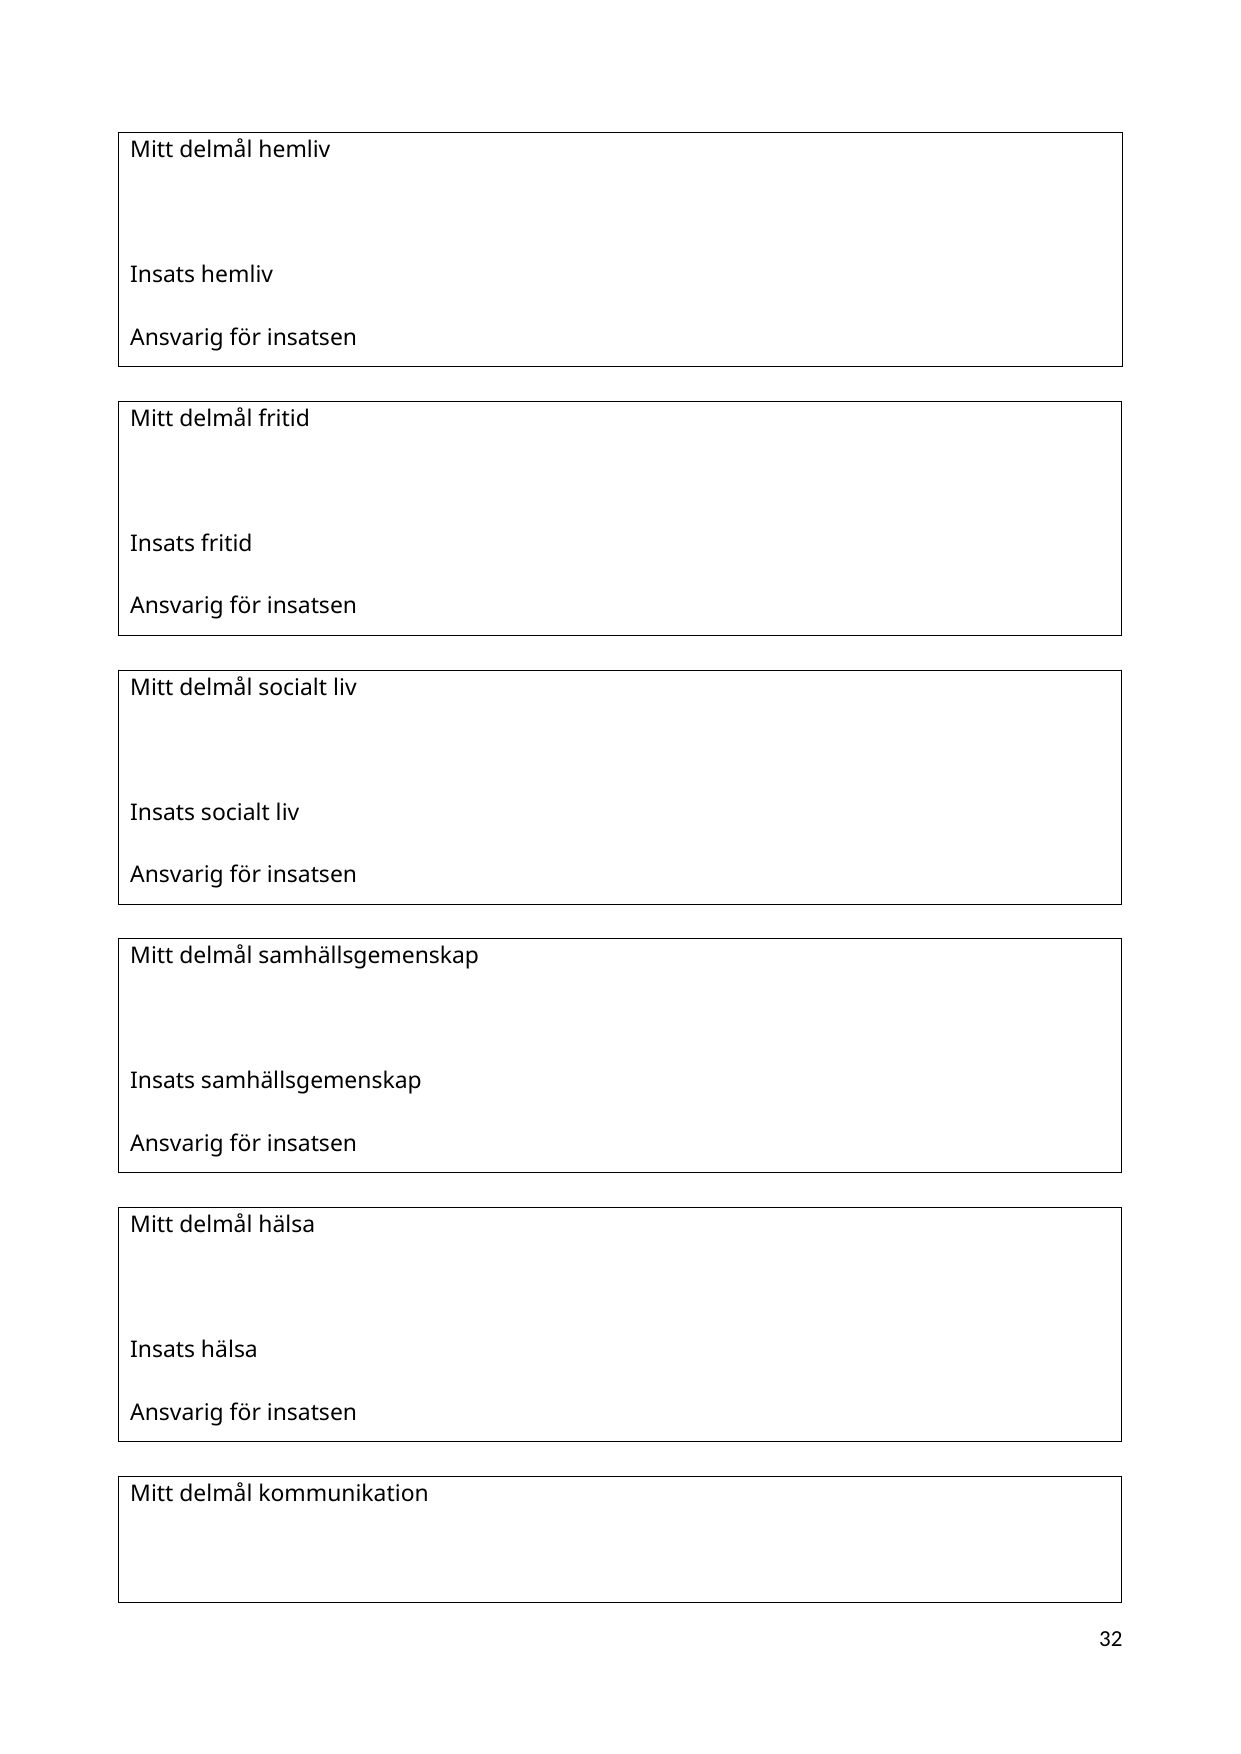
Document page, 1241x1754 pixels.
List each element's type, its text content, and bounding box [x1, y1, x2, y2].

table_header Mitt delmål hälsa Insats hälsa Ansvarig för insatsen [119, 1208, 1121, 1441]
table_header Mitt delmål hemliv Insats hemliv Ansvarig för insatsen [119, 133, 1122, 366]
table_header Mitt delmål samhällsgemenskap Insats samhällsgemenskap Ansvarig för insatsen [119, 939, 1121, 1172]
table_header Mitt delmål socialt liv Insats socialt liv Ansvarig för insatsen [119, 671, 1121, 903]
table_header Mitt delmål fritid Insats fritid Ansvarig för insatsen [119, 402, 1121, 635]
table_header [119, 1477, 1121, 1602]
